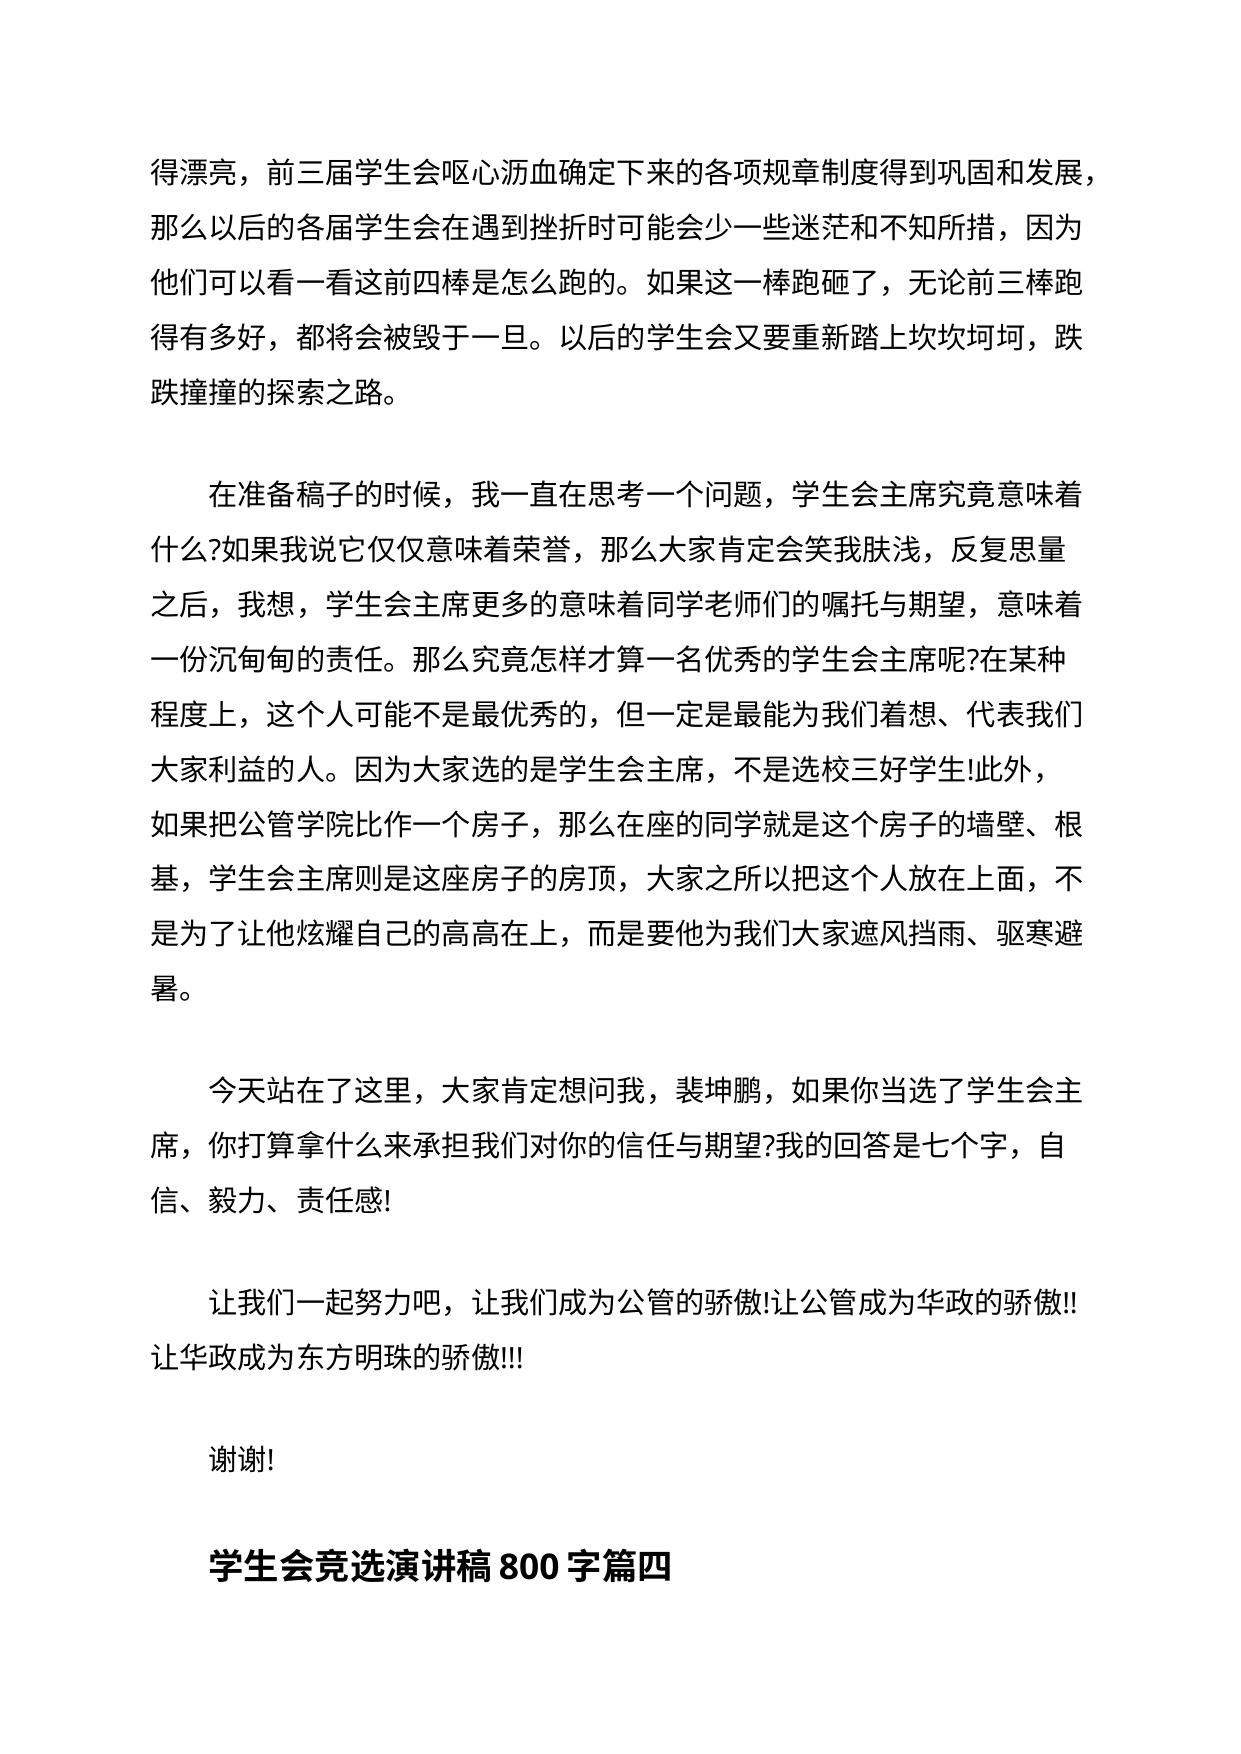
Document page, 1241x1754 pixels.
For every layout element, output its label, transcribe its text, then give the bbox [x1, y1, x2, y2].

text 在准备稿子的时候，我一直在思考一个问题，学生会主席究竟意味着什么?如果我说它仅仅意味着荣誉，那么大家肯定会笑我肤浅，反复思量之后，我想，学生会主席更多的意味着同学老师们的嘱托与期望，意味着一份沉甸甸的责任。那么究竟怎样才算一名优秀的学生会主席呢?在某种程度上，这个人可能不是最优秀的，但一定是最能为我们着想、代表我们大家利益的人。因为大家选的是学生会主席，不是选校三好学生!此外，如果把公管学院比作一个房子，那么在座的同学就是这个房子的墙壁、根基，学生会主席则是这座房子的房顶，大家之所以把这个人放在上面，不是为了让他炫耀自己的高高在上，而是要他为我们大家遮风挡雨、驱寒避暑。 [150, 471, 1090, 1008]
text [150, 150, 1090, 412]
text 学生会竞选演讲稿800字篇四 [150, 1538, 1090, 1590]
text 谢谢! [150, 1436, 1090, 1479]
text 让我们一起努力吧，让我们成为公管的骄傲!让公管成为华政的骄傲!!让华政成为东方明珠的骄傲!!! [150, 1279, 1090, 1377]
text 今天站在了这里，大家肯定想问我，裴坤鹏，如果你当选了学生会主席，你打算拿什么来承担我们对你的信任与期望?我的回答是七个字，自信、毅力、责任感! [150, 1067, 1090, 1220]
